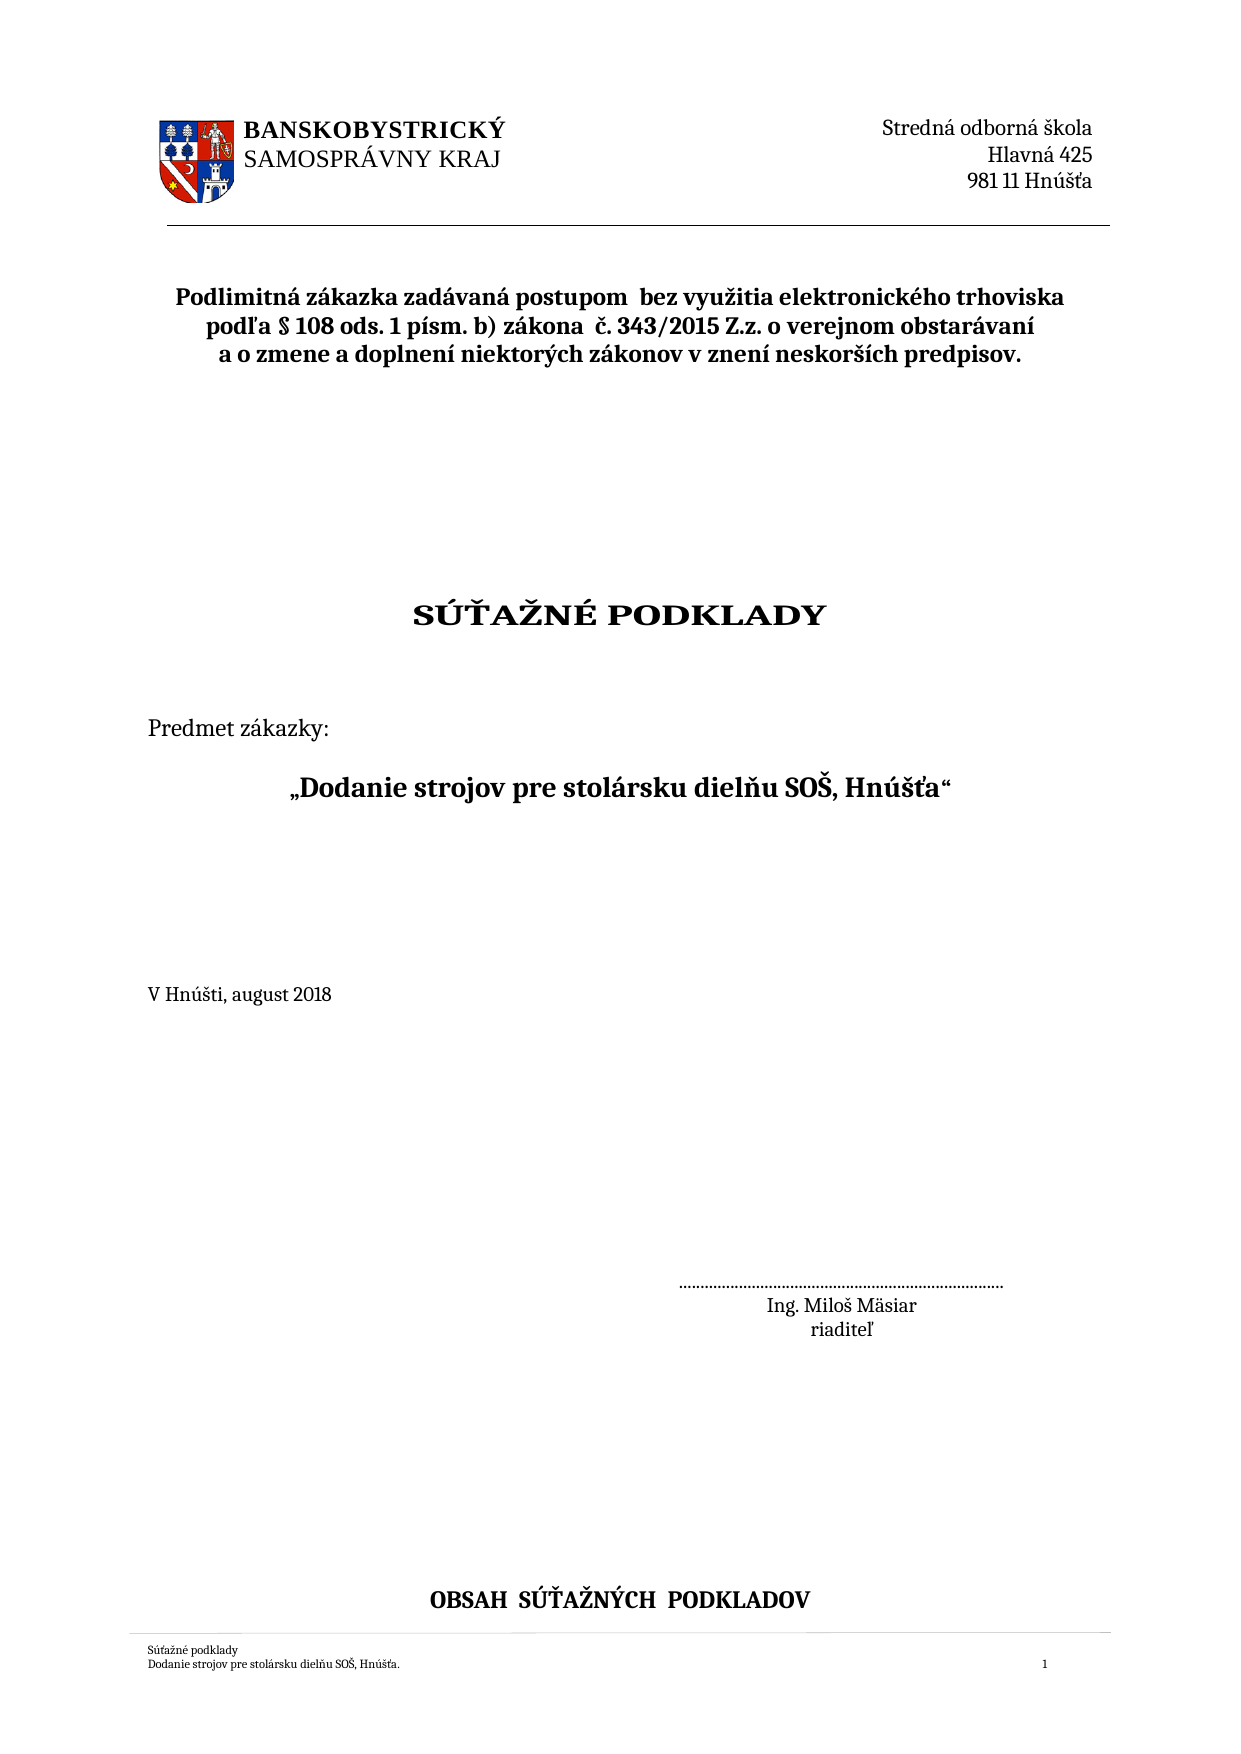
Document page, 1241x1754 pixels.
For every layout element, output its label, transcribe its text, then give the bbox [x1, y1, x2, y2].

text „Dodanie strojov pre stolársku dielňu SOŠ, Hnúšťa“ [148, 772, 1092, 805]
text Podlimitná zákazka zadávaná postupom bez využitia elektronického trhoviska podľa § 108 ods. 1 písm. b) zákona č. 343/2015 Z.z. o verejnom obstarávaní a o zmene a doplnení niektorých zákonov v znení neskorších predpisov. [148, 283, 1092, 369]
text OBSAH SÚŤAŽNÝCH PODKLADOV [148, 1586, 1092, 1615]
text Predmet zákazky: [148, 714, 1092, 743]
picture [158, 120, 234, 202]
text Ing. Miloš Mäsiar [591, 1294, 1092, 1318]
text riaditeľ [591, 1318, 1092, 1342]
subtitle SÚŤAŽNÉ PODKLADY [148, 599, 1092, 633]
text ............................................................................ [591, 1270, 1092, 1294]
text V Hnúšti, august 2018 [148, 982, 1092, 1006]
